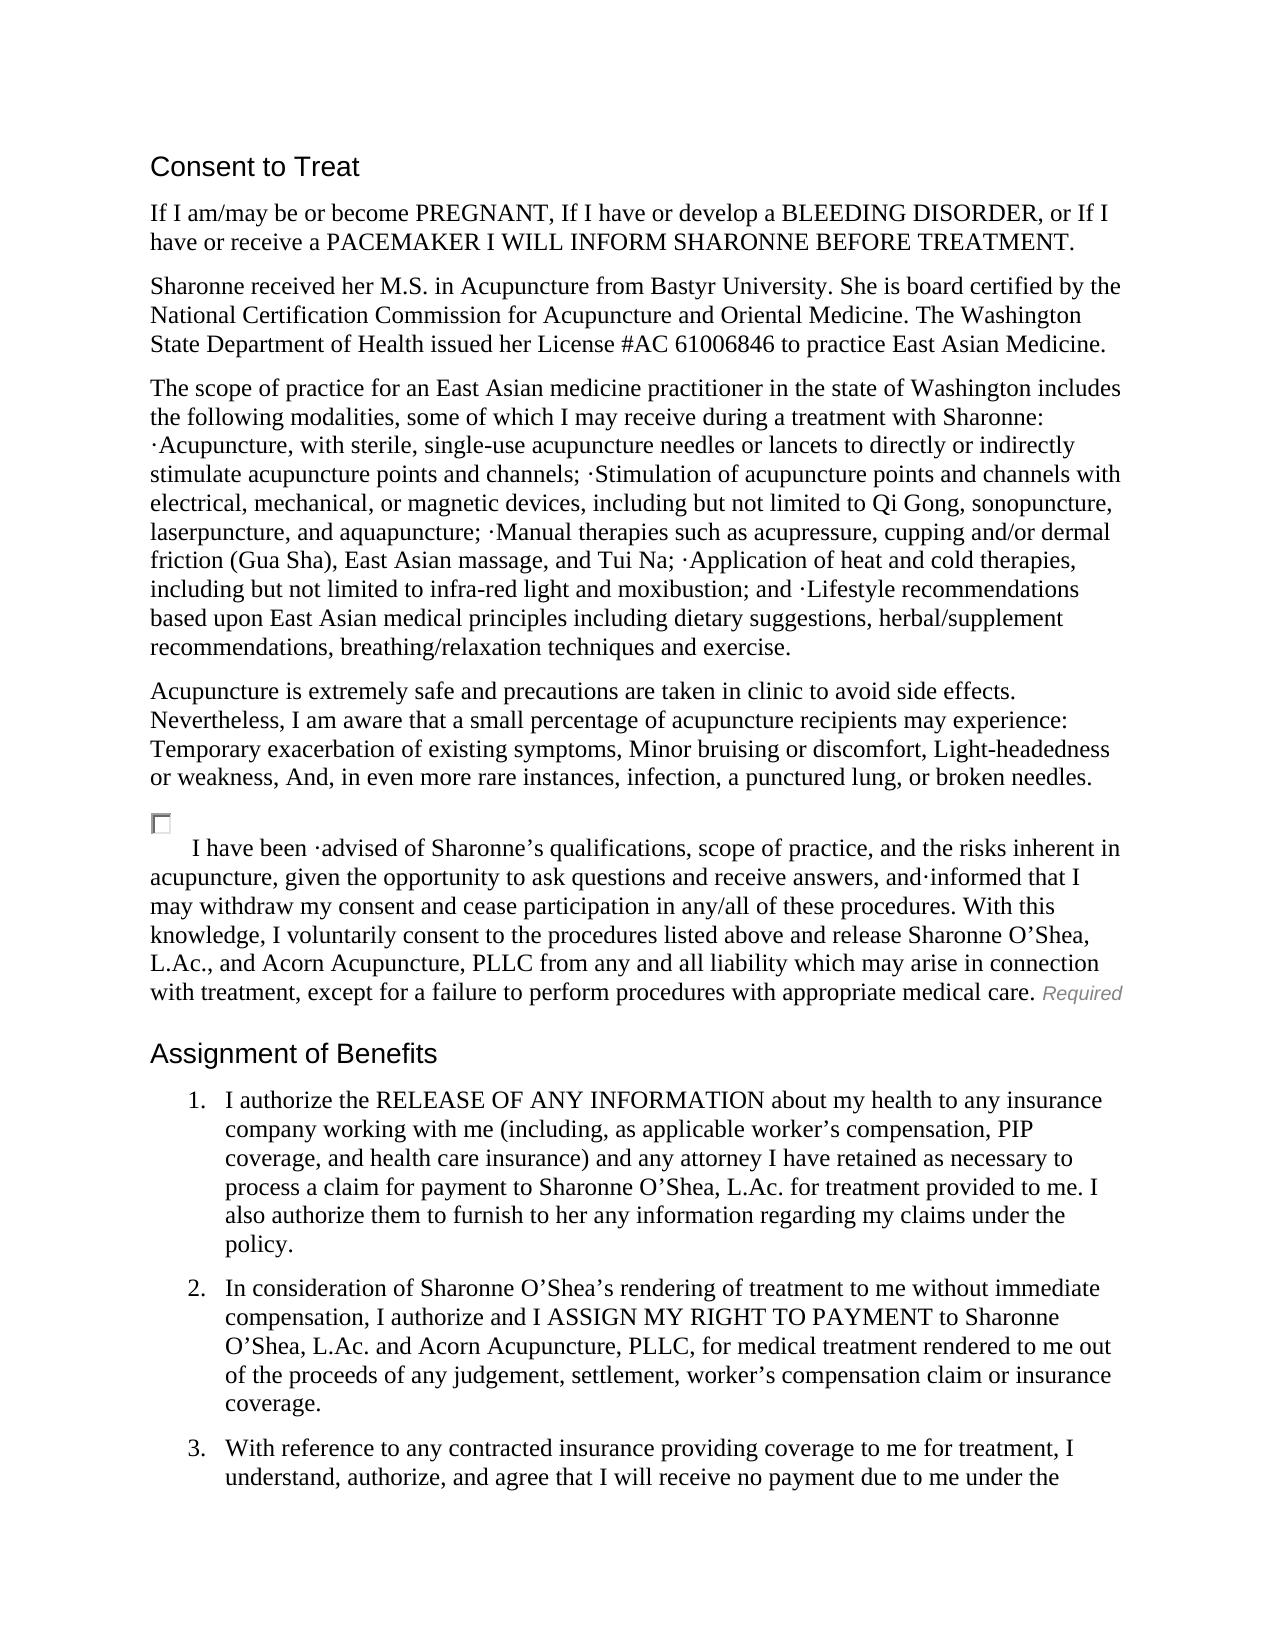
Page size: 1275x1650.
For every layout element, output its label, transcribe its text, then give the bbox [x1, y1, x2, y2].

list I authorize the RELEASE OF ANY INFORMATION about my health to any insurance company working with me (including, as applicable worker’s compensation, PIP coverage, and health care insurance) and any attorney I have retained as necessary to process a claim for payment to Sharonne O’Shea, L.Ac. for treatment provided to me. I also authorize them to furnish to her any information regarding my claims under the policy. [187, 1085, 1125, 1258]
list In consideration of Sharonne O’Shea’s rendering of treatment to me without immediate compensation, I authorize and I ASSIGN MY RIGHT TO PAYMENT to Sharonne O’Shea, L.Ac. and Acorn Acupuncture, PLLC, for medical treatment rendered to me out of the proceeds of any judgement, settlement, worker’s compensation claim or insurance coverage. [187, 1273, 1125, 1417]
text If I am/may be or become PREGNANT, If I have or develop a BLEEDING DISORDER, or If I have or receive a PACEMAKER I WILL INFORM SHARONNE BEFORE TREATMENT. [150, 198, 1125, 256]
text Assignment of Benefits [150, 1037, 1125, 1070]
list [187, 1433, 1125, 1490]
text The scope of practice for an East Asian medicine practitioner in the state of Washington includes the following modalities, some of which I may receive during a treatment with Sharonne: ·Acupuncture, with sterile, single-use acupuncture needles or lancets to directly or indirectly stimulate acupuncture points and channels; ·Stimulation of acupuncture points and channels with electrical, mechanical, or magnetic devices, including but not limited to Qi Gong, sonopuncture, laserpuncture, and aquapuncture; ·Manual therapies such as acupressure, cupping and/or dermal friction (Gua Sha), East Asian massage, and Tui Na; ·Application of heat and cold therapies, including but not limited to infra-red light and moxibustion; and ·Lifestyle recommendations based upon East Asian medical principles including dietary suggestions, herbal/supplement recommendations, breathing/relaxation techniques and exercise. [150, 373, 1125, 661]
text Sharonne received her M.S. in Acupuncture from Bastyr University. She is board certified by the National Certification Commission for Acupuncture and Oriental Medicine. The Washington State Department of Health issued her License #AC 61006846 to practice East Asian Medicine. [150, 271, 1125, 357]
text Consent to Treat [150, 150, 1125, 182]
text I have been ·advised of Sharonne’s qualifications, scope of practice, and the risks inherent in acupuncture, given the opportunity to ask questions and receive answers, and·informed that I may withdraw my consent and cease participation in any/all of these procedures. With this knowledge, I voluntarily consent to the procedures listed above and release Sharonne O’Shea, L.Ac., and Acorn Acupuncture, PLLC from any and all liability which may arise in connection with treatment, except for a failure to perform procedures with appropriate medical care. Required [150, 807, 1125, 1006]
text Acupuncture is extremely safe and precautions are taken in clinic to avoid side effects. Nevertheless, I am aware that a small percentage of acupuncture recipients may experience: Temporary exacerbation of existing symptoms, Minor bruising or discomfort, Light-headedness or weakness, And, in even more rare instances, infection, a punctured lung, or broken needles. [150, 676, 1125, 791]
